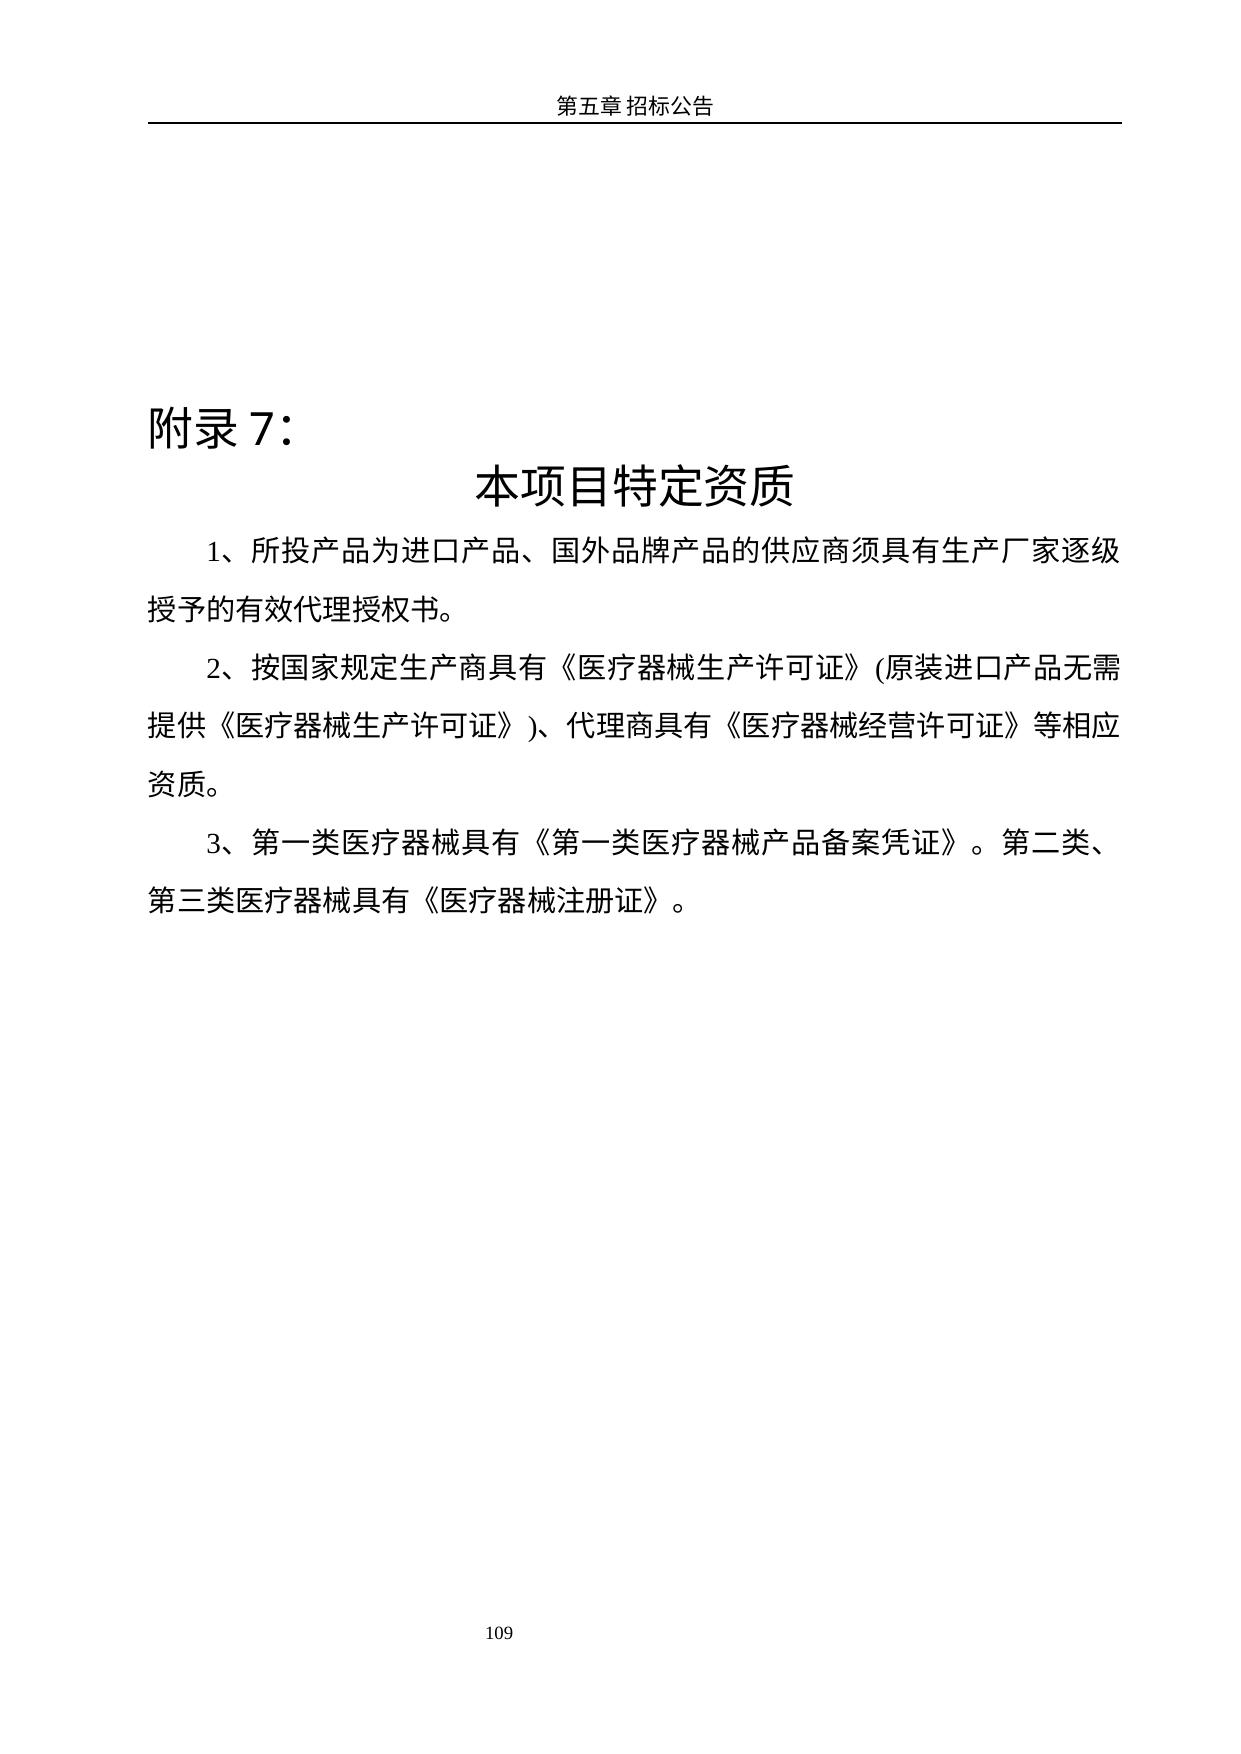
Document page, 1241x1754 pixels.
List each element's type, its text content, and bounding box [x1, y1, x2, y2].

list 1、所投产品为进口产品、国外品牌产品的供应商须具有生产厂家逐级授予的有效代理授权书。 [148, 515, 1122, 632]
list 3、第一类医疗器械具有《第一类医疗器械产品备案凭证》。第二类、第三类医疗器械具有《医疗器械注册证》。 [148, 807, 1122, 923]
list 2、按国家规定生产商具有《医疗器械生产许可证》(原装进口产品无需提供《医疗器械生产许可证》)、代理商具有《医疗器械经营许可证》等相应资质。 [148, 632, 1122, 807]
text 本项目特定资质 [148, 457, 1122, 515]
text 附录7： [148, 398, 1122, 457]
